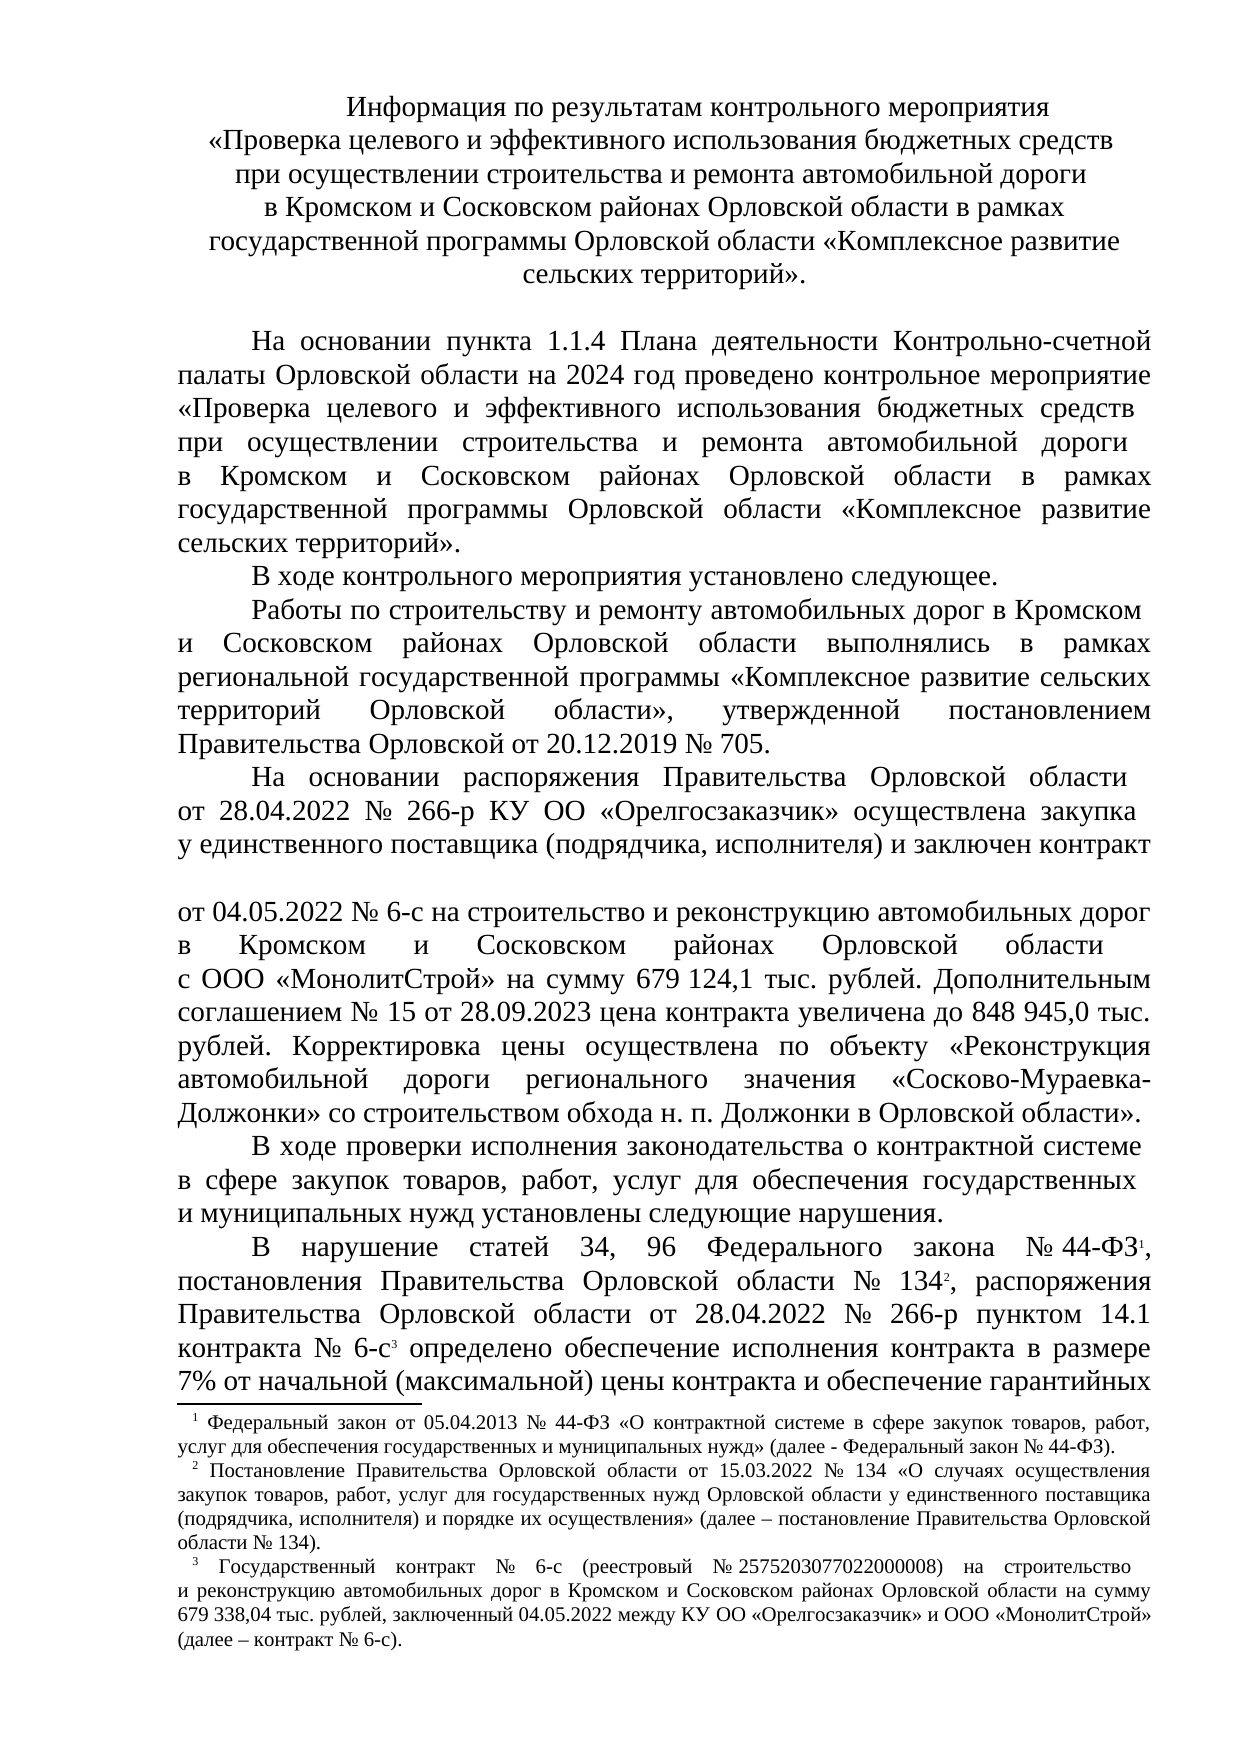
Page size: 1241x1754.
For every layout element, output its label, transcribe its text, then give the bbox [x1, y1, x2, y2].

text Информация по результатам контрольного мероприятия «Проверка целевого и эффективного использования бюджетных средств при осуществлении строительства и ремонта автомобильной дороги в Кромском и Сосковском районах Орловской области в рамках государственной программы Орловской области «Комплексное развитие сельских территорий». [177, 89, 1152, 290]
text В ходе проверки исполнения законодательства о контрактной системе в сфере закупок товаров, работ, услуг для обеспечения государственных и муниципальных нужд установлены следующие нарушения. [177, 1128, 1152, 1229]
text На основании распоряжения Правительства Орловской области от 28.04.2022 № 266-р КУ ОО «Орелгосзаказчик» осуществлена закупка у единственного поставщика (подрядчика, исполнителя) и заключен контракт от 04.05.2022 № 6-с на строительство и реконструкцию автомобильных дорог в Кромском и Сосковском районах Орловской области с ООО «МонолитСтрой» на сумму 679 124,1 тыс. рублей. Дополнительным соглашением № 15 от 28.09.2023 цена контракта увеличена до 848 945,0 тыс. рублей. Корректировка цены осуществлена по объекту «Реконструкция автомобильной дороги регионального значения «Сосково-Мураевка-Должонки» со строительством обхода н. п. Должонки в Орловской области». [177, 759, 1152, 1128]
text В ходе контрольного мероприятия установлено следующее. [177, 558, 1152, 592]
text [177, 1229, 1152, 1397]
text Работы по строительству и ремонту автомобильных дорог в Кромском и Сосковском районах Орловской области выполнялись в рамках региональной государственной программы «Комплексное развитие сельских территорий Орловской области», утвержденной постановлением Правительства Орловской от 20.12.2019 № 705. [177, 592, 1152, 759]
text На основании пункта 1.1.4 Плана деятельности Контрольно-счетной палаты Орловской области на 2024 год проведено контрольное мероприятие «Проверка целевого и эффективного использования бюджетных средств при осуществлении строительства и ремонта автомобильной дороги в Кромском и Сосковском районах Орловской области в рамках государственной программы Орловской области «Комплексное развитие сельских территорий». [177, 323, 1152, 558]
